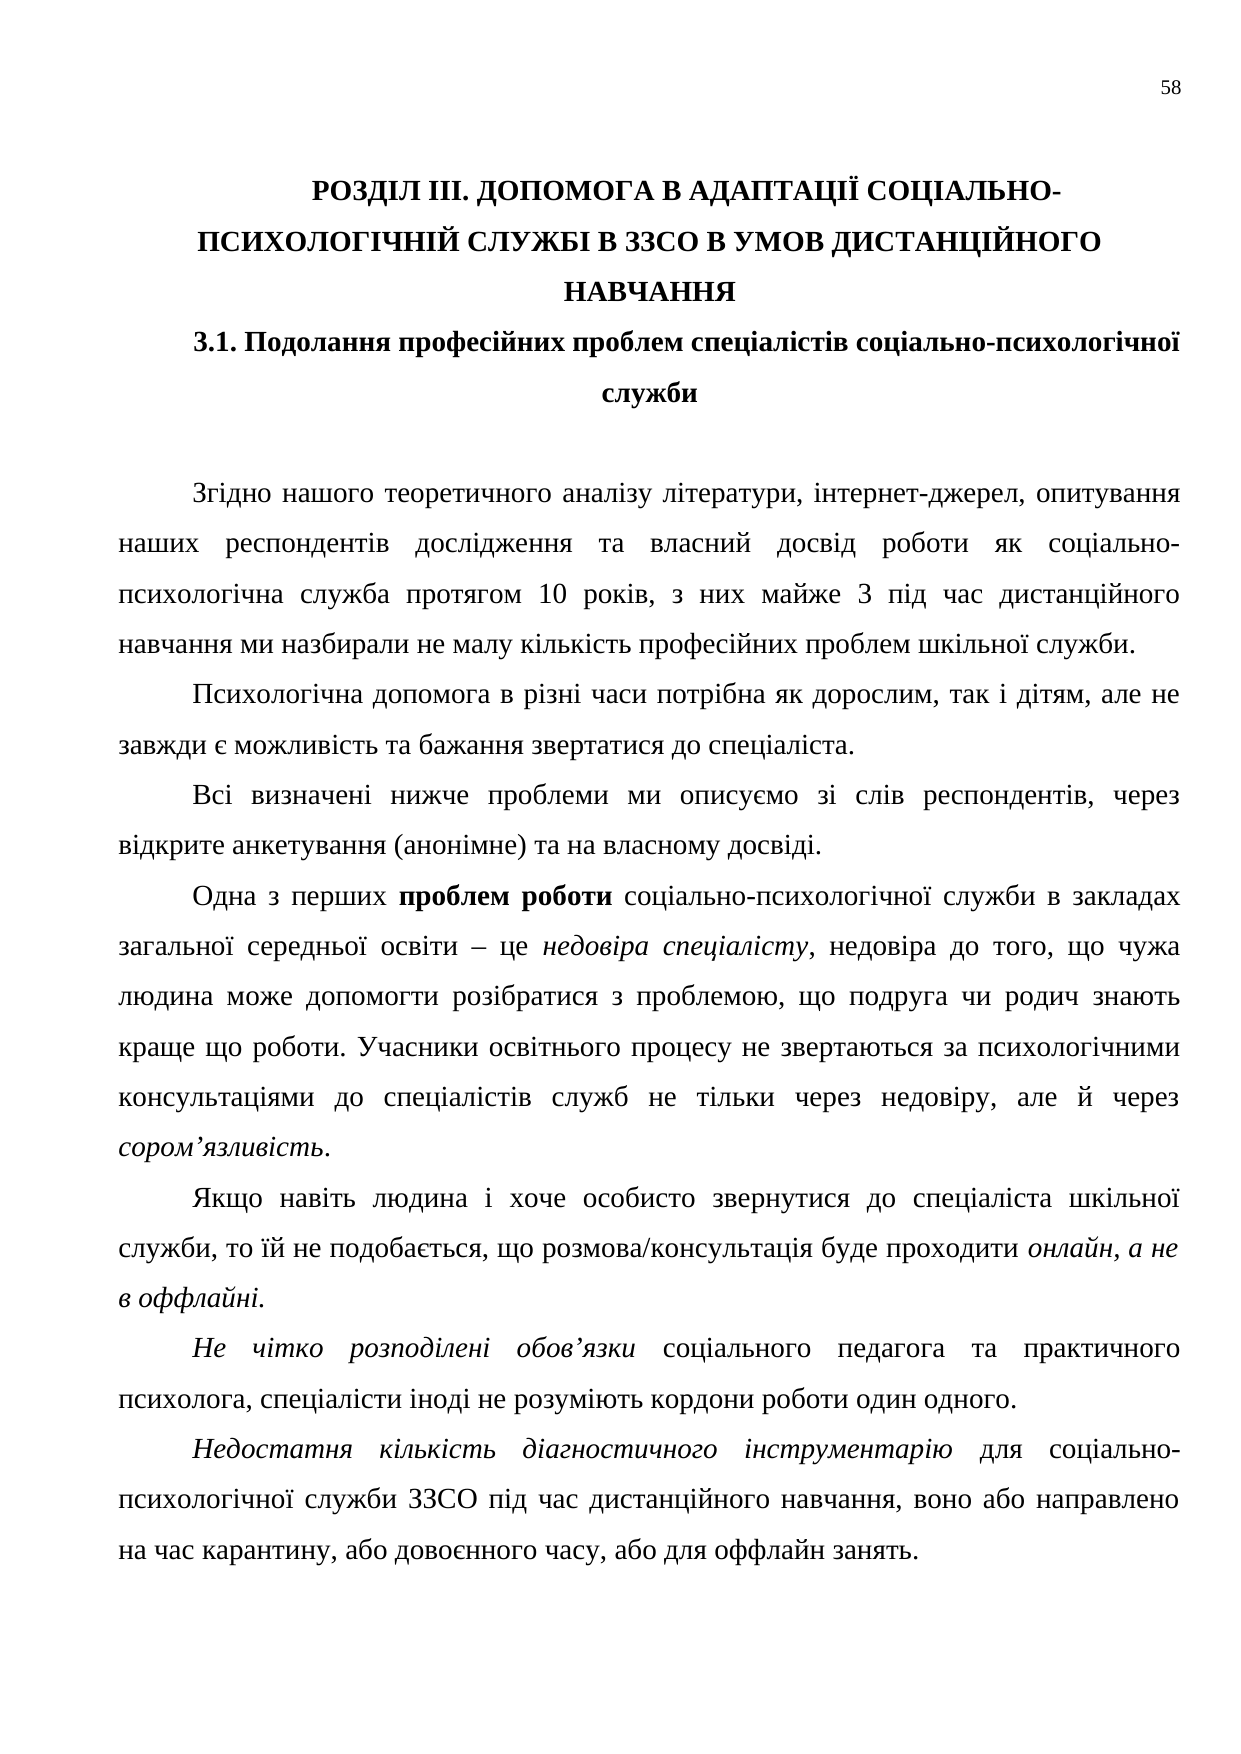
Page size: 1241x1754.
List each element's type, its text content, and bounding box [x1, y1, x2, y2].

text Недостатня кількість діагностичного інструментарію для соціально-психологічної служби ЗЗСО під час дистанційного навчання, воно або направлено на час карантину, або довоєнного часу, або для оффлайн занять. [118, 1431, 1181, 1565]
text Згідно нашого теоретичного аналізу літератури, інтернет-джерел, опитування наших респондентів дослідження та власний досвід роботи як соціально-психологічна служба протягом 10 років, з них майже 3 під час дистанційного навчання ми назбирали не малу кількість професійних проблем шкільної служби. [118, 475, 1181, 660]
text Одна з перших проблем роботи соціально-психологічної служби в закладах загальної середньої освіти – це недовіра спеціалісту, недовіра до того, що чужа людина може допомогти розібратися з проблемою, що подруга чи родич знають краще що роботи. Учасники освітнього процесу не звертаються за психологічними консультаціями до спеціалістів служб не тільки через недовіру, але й через сором’язливість. [118, 878, 1181, 1163]
text Всі визначені нижче проблеми ми описуємо зі слів респондентів, через відкрите анкетування (анонімне) та на власному досвіді. [118, 777, 1181, 861]
text Психологічна допомога в різні часи потрібна як дорослим, так і дітям, але не завжди є можливість та бажання звертатися до спеціаліста. [118, 677, 1181, 760]
text 3.1. Подолання професійних проблем спеціалістів соціально-психологічної служби [118, 324, 1181, 408]
text Не чітко розподілені обов’язки соціального педагога та практичного психолога, спеціалісти іноді не розуміють кордони роботи один одного. [118, 1331, 1181, 1414]
text Якщо навіть людина і хоче особисто звернутися до спеціаліста шкільної служби, то їй не подобається, що розмова/консультація буде проходити онлайн, а не в оффлайні. [118, 1180, 1181, 1314]
text РОЗДІЛ ІІІ. ДОПОМОГА В АДАПТАЦІЇ СОЦІАЛЬНО-ПСИХОЛОГІЧНІЙ СЛУЖБІ В ЗЗСО В УМОВ ДИСТАНЦІЙНОГО НАВЧАННЯ [118, 173, 1181, 308]
